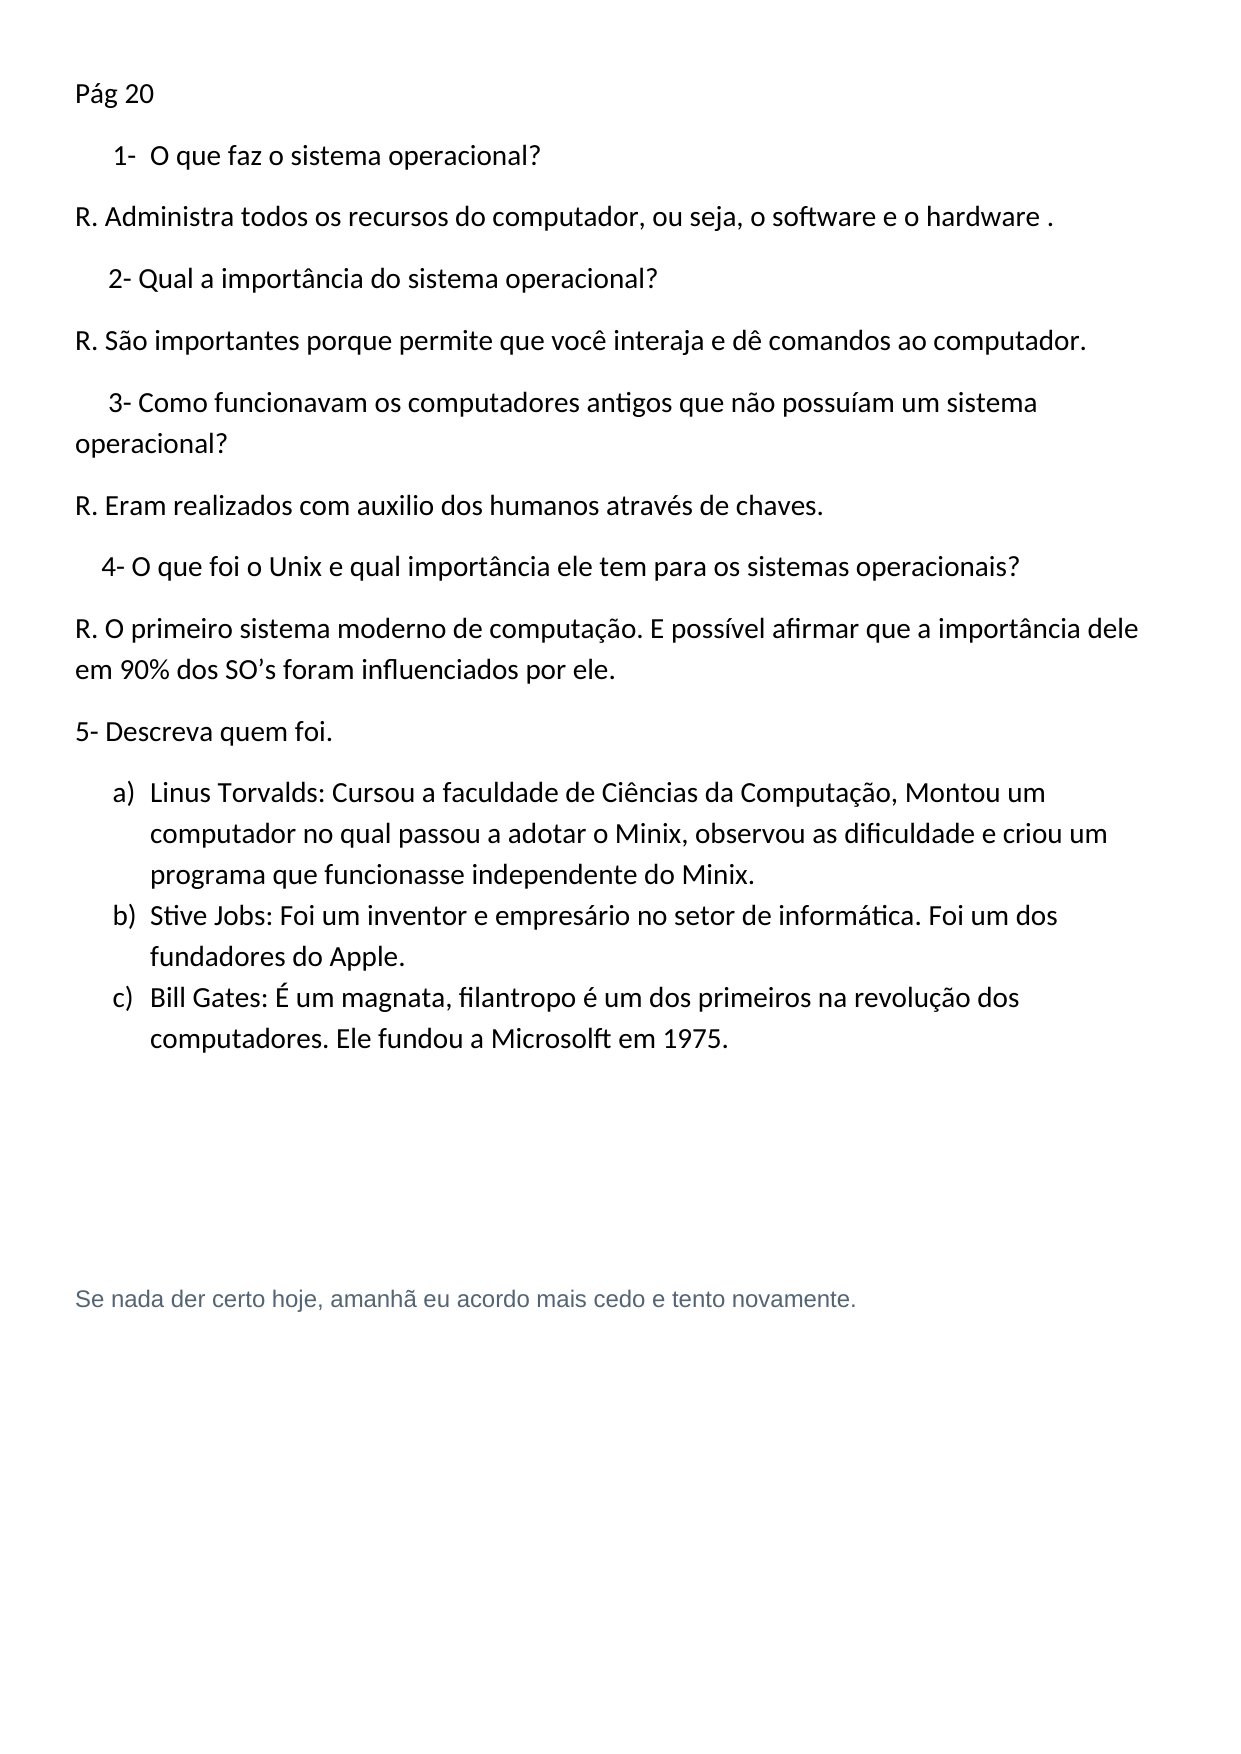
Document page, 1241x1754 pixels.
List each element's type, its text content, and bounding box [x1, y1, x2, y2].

text 3- Como funcionavam os computadores antigos que não possuíam um sistema operacional? [75, 384, 1165, 460]
text Pág 20 [75, 75, 1165, 111]
text 5- Descreva quem foi. [75, 713, 1165, 748]
text R. Administra todos os recursos do computador, ou seja, o software e o hardware . [75, 198, 1165, 234]
text 2- Qual a importância do sistema operacional? [75, 260, 1165, 296]
list Stive Jobs: Foi um inventor e empresário no setor de informática. Foi um dos fundadores do Apple. [112, 897, 1165, 974]
list Linus Torvalds: Cursou a faculdade de Ciências da Computação, Montou um computador no qual passou a adotar o Minix, observou as dificuldade e criou um programa que funcionasse independente do Minix. [112, 774, 1165, 892]
list O que faz o sistema operacional? [112, 137, 1165, 172]
text 4- O que foi o Unix e qual importância ele tem para os sistemas operacionais? [75, 548, 1165, 584]
text R. Eram realizados com auxilio dos humanos através de chaves. [75, 487, 1165, 522]
text R. São importantes porque permite que você interaja e dê comandos ao computador. [75, 322, 1165, 358]
list Bill Gates: É um magnata, filantropo é um dos primeiros na revolução dos computadores. Ele fundou a Microsolft em 1975. [112, 979, 1165, 1056]
text R. O primeiro sistema moderno de computação. E possível afirmar que a importância dele em 90% dos SO’s foram influenciados por ele. [75, 610, 1165, 687]
text Se nada der certo hoje, amanhã eu acordo mais cedo e tento novamente. [75, 1267, 1165, 1312]
